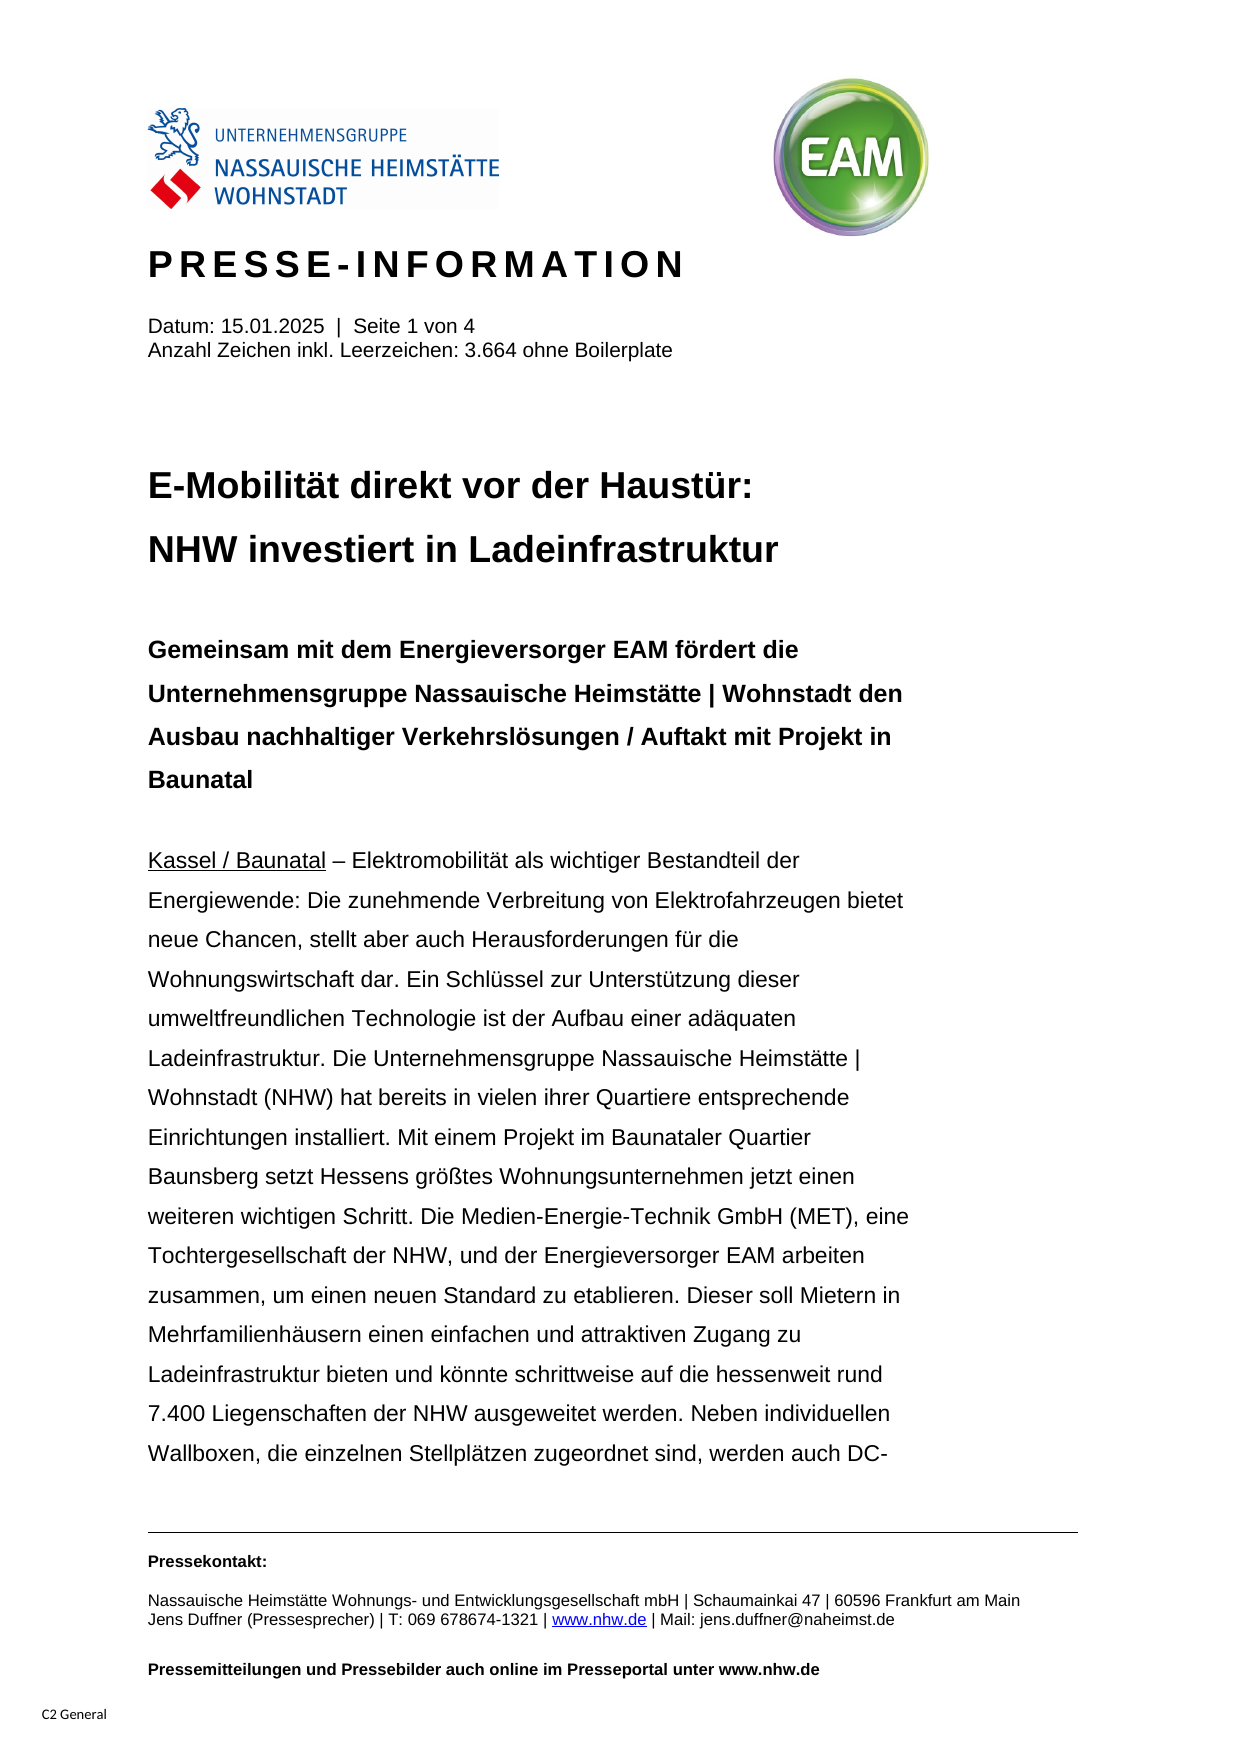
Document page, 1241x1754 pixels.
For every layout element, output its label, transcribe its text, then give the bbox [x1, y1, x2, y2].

text E-Mobilität direkt vor der Haustür: [148, 463, 916, 506]
text Gemeinsam mit dem Energieversorger EAM fördert die Unternehmensgruppe Nassauische Heimstätte | Wohnstadt den Ausbau nachhaltiger Verkehrslösungen / Auftakt mit Projekt in Baunatal [148, 635, 916, 793]
text NHW investiert in Ladeinfrastruktur [148, 528, 916, 571]
picture [147, 108, 499, 209]
picture [773, 75, 929, 237]
